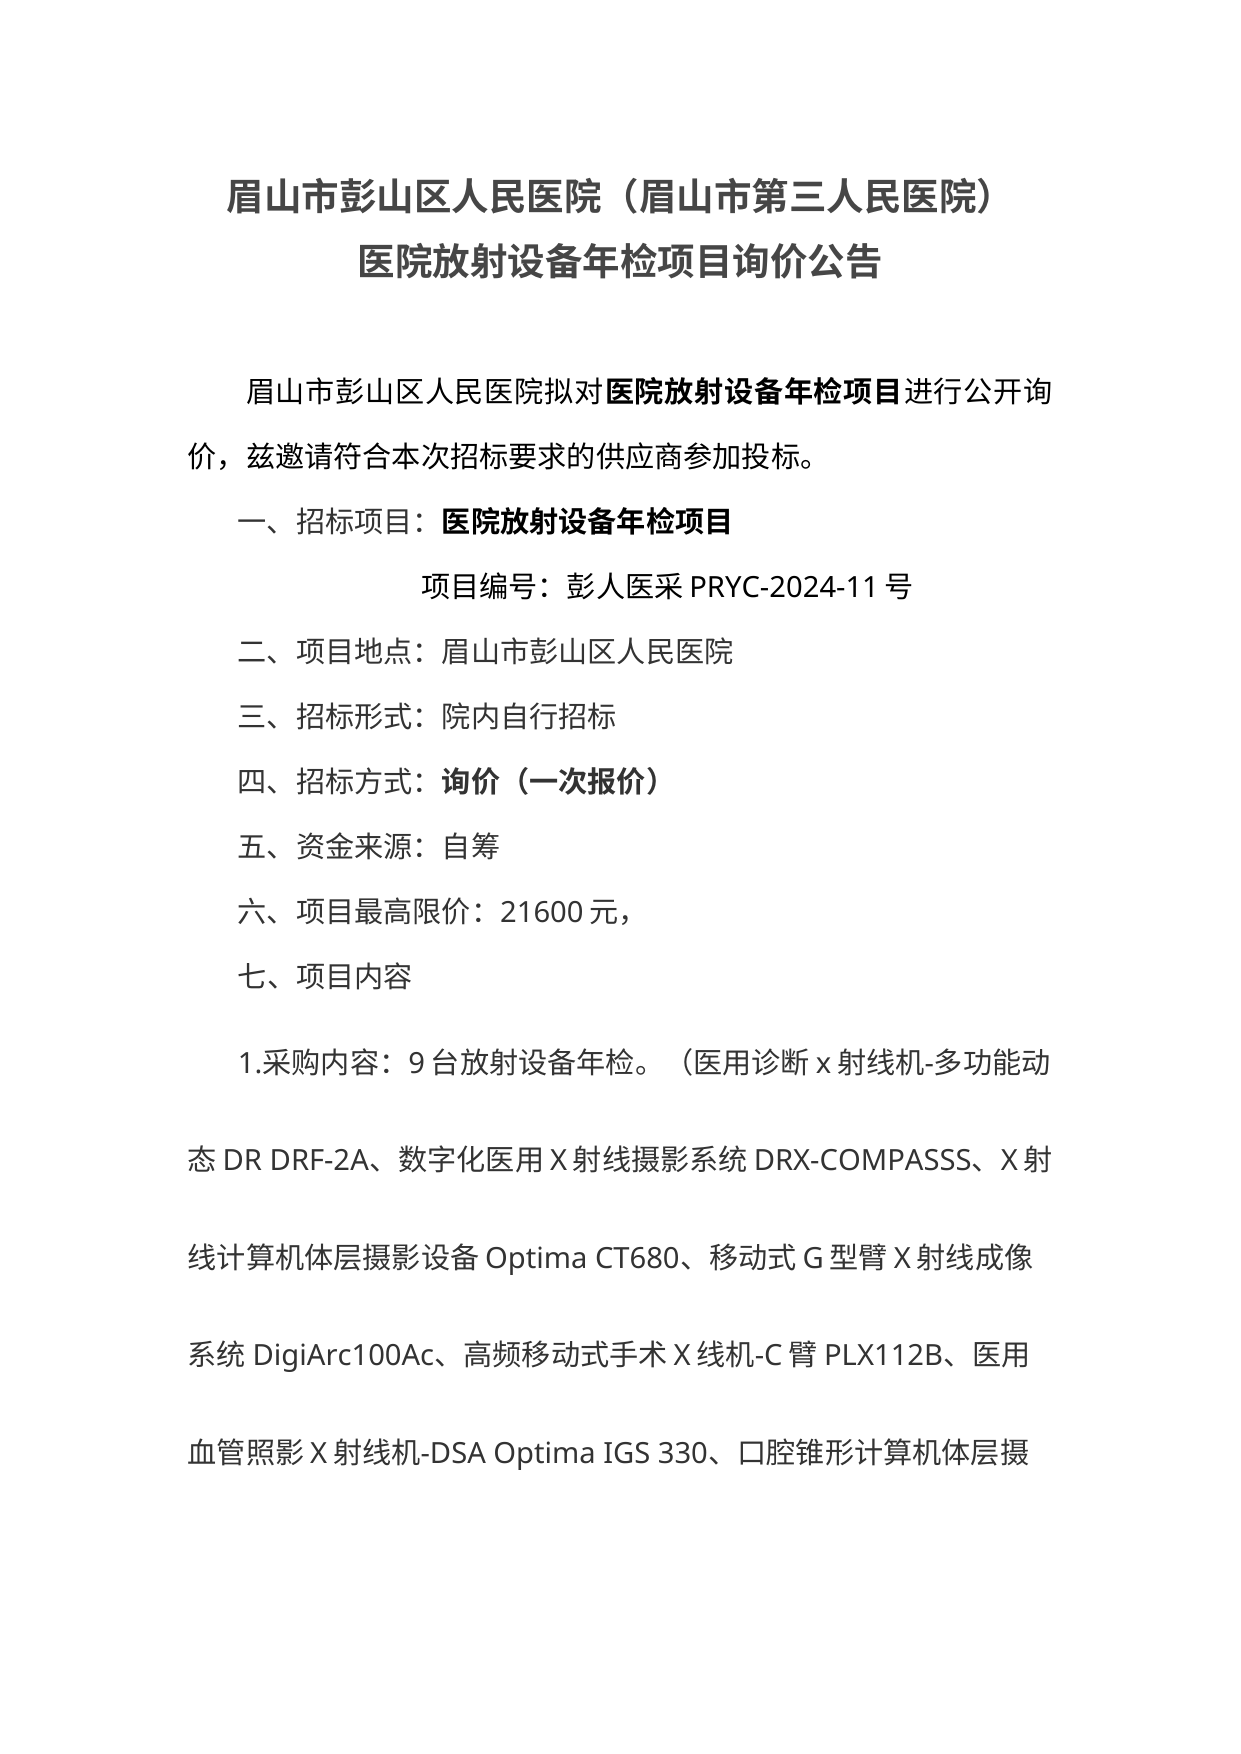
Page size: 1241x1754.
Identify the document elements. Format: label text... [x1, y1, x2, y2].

text 二、项目地点：眉山市彭山区人民医院 [187, 617, 1053, 682]
text 六、项目最高限价：21600元， [187, 877, 1053, 942]
text 医院放射设备年检项目询价公告 [187, 227, 1053, 292]
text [187, 1028, 1053, 1483]
text 四、招标方式：询价（一次报价） [187, 747, 1053, 812]
text 眉山市彭山区人民医院（眉山市第三人民医院） [187, 162, 1053, 227]
text 项目编号：彭人医采PRYC-2024-11号 [187, 552, 1053, 617]
text 一、招标项目：医院放射设备年检项目 [187, 487, 1053, 552]
text 三、招标形式：院内自行招标 [187, 682, 1053, 747]
text 七、项目内容 [187, 942, 1053, 1007]
text 五、资金来源：自筹 [187, 812, 1053, 877]
text 眉山市彭山区人民医院拟对医院放射设备年检项目进行公开询价，兹邀请符合本次招标要求的供应商参加投标。 [187, 357, 1053, 487]
